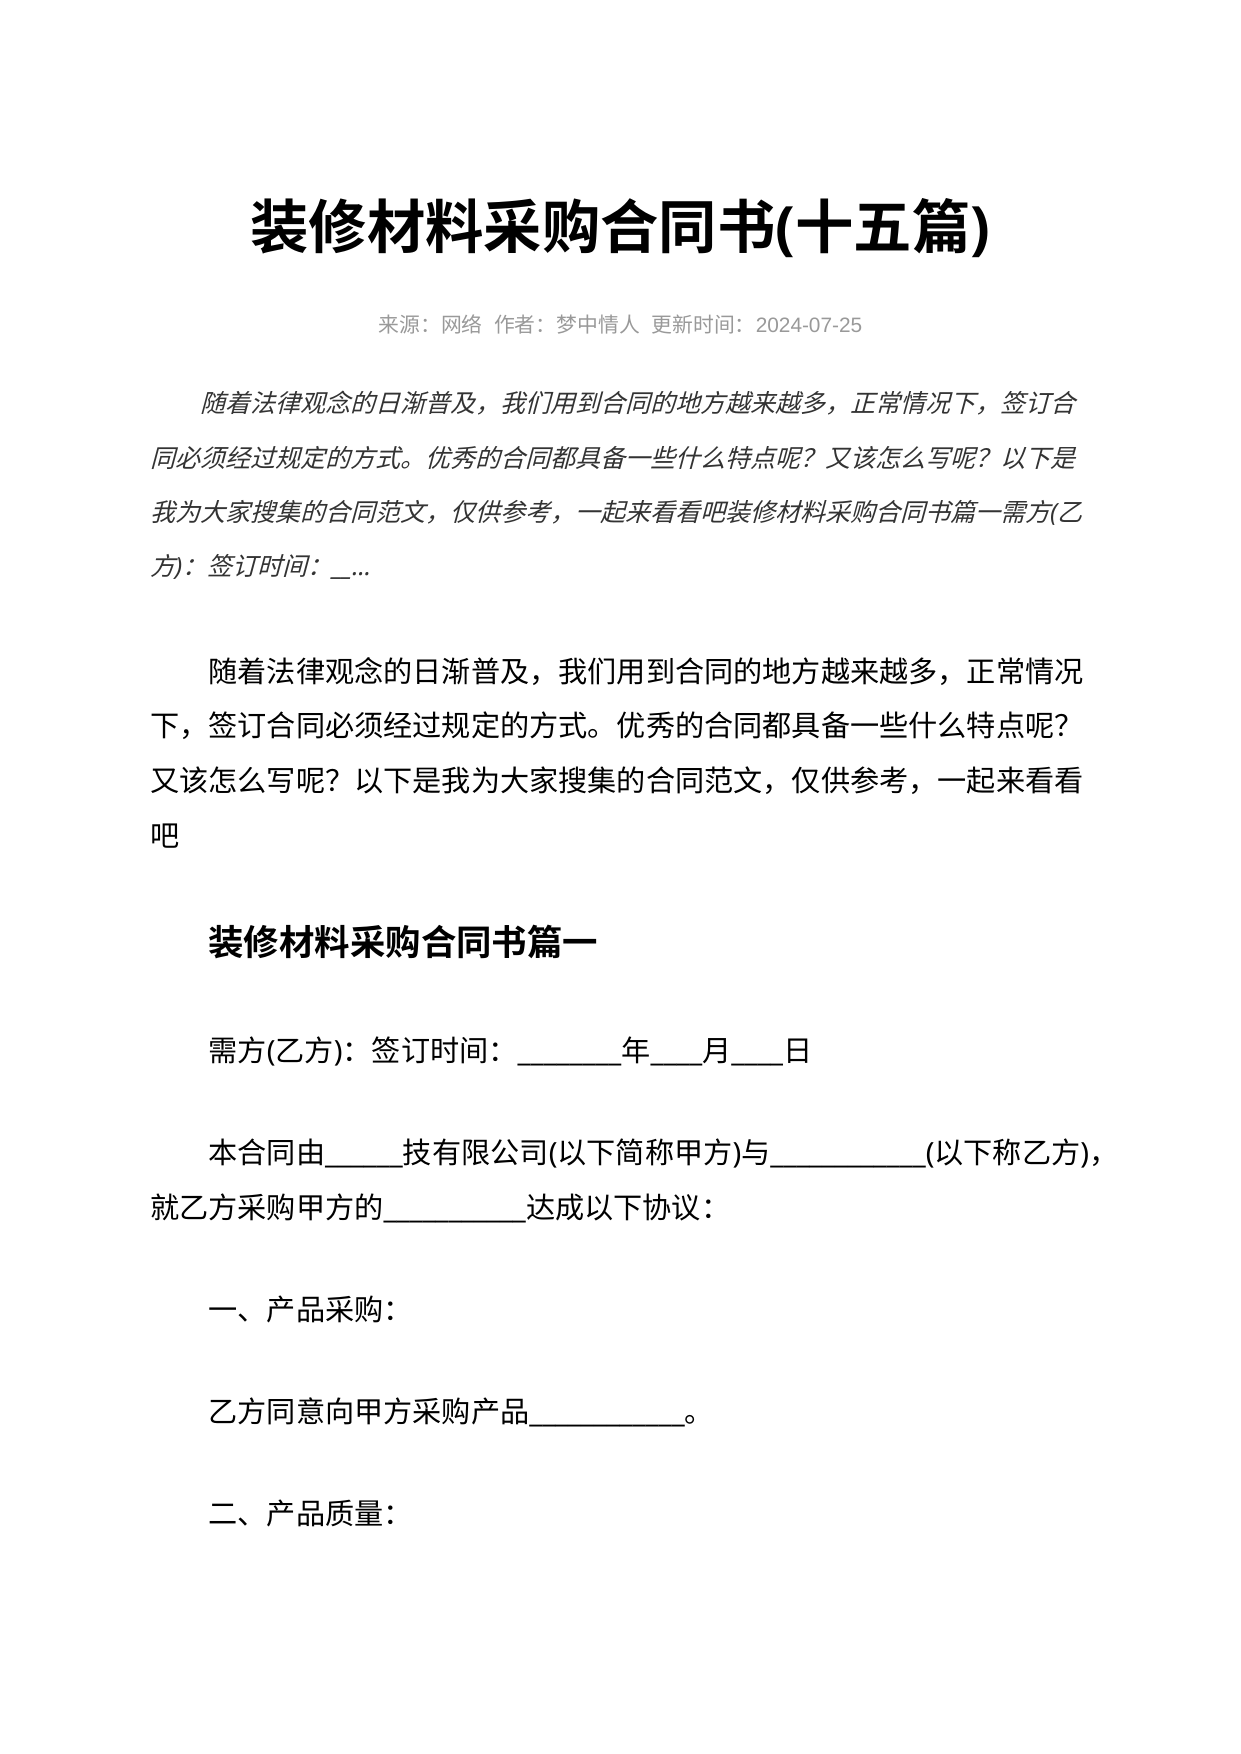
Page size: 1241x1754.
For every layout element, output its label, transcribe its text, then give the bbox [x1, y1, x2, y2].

text 乙方同意向甲方采购产品____________。 [150, 1389, 1090, 1431]
text 需方(乙方)：签订时间：________年____月____日 [150, 1028, 1090, 1070]
text 本合同由______技有限公司(以下简称甲方)与____________(以下称乙方)，就乙方采购甲方的___________达成以下协议： [150, 1130, 1090, 1227]
text 二、产品质量： [150, 1491, 1090, 1533]
text 随着法律观念的日渐普及，我们用到合同的地方越来越多，正常情况下，签订合同必须经过规定的方式。优秀的合同都具备一些什么特点呢？又该怎么写呢？以下是我为大家搜集的合同范文，仅供参考，一起来看看吧 [150, 648, 1090, 855]
text 来源：网络 作者：梦中情人 更新时间：2024-07-25 [150, 313, 1090, 337]
text 随着法律观念的日渐普及，我们用到合同的地方越来越多，正常情况下，签订合同必须经过规定的方式。优秀的合同都具备一些什么特点呢？又该怎么写呢？以下是我为大家搜集的合同范文，仅供参考，一起来看看吧装修材料采购合同书篇一需方(乙方)：签订时间：__... [150, 384, 1090, 583]
text 一、产品采购： [150, 1287, 1090, 1329]
text 装修材料采购合同书篇一 [150, 914, 1090, 966]
subtitle 装修材料采购合同书(十五篇) [150, 181, 1090, 266]
